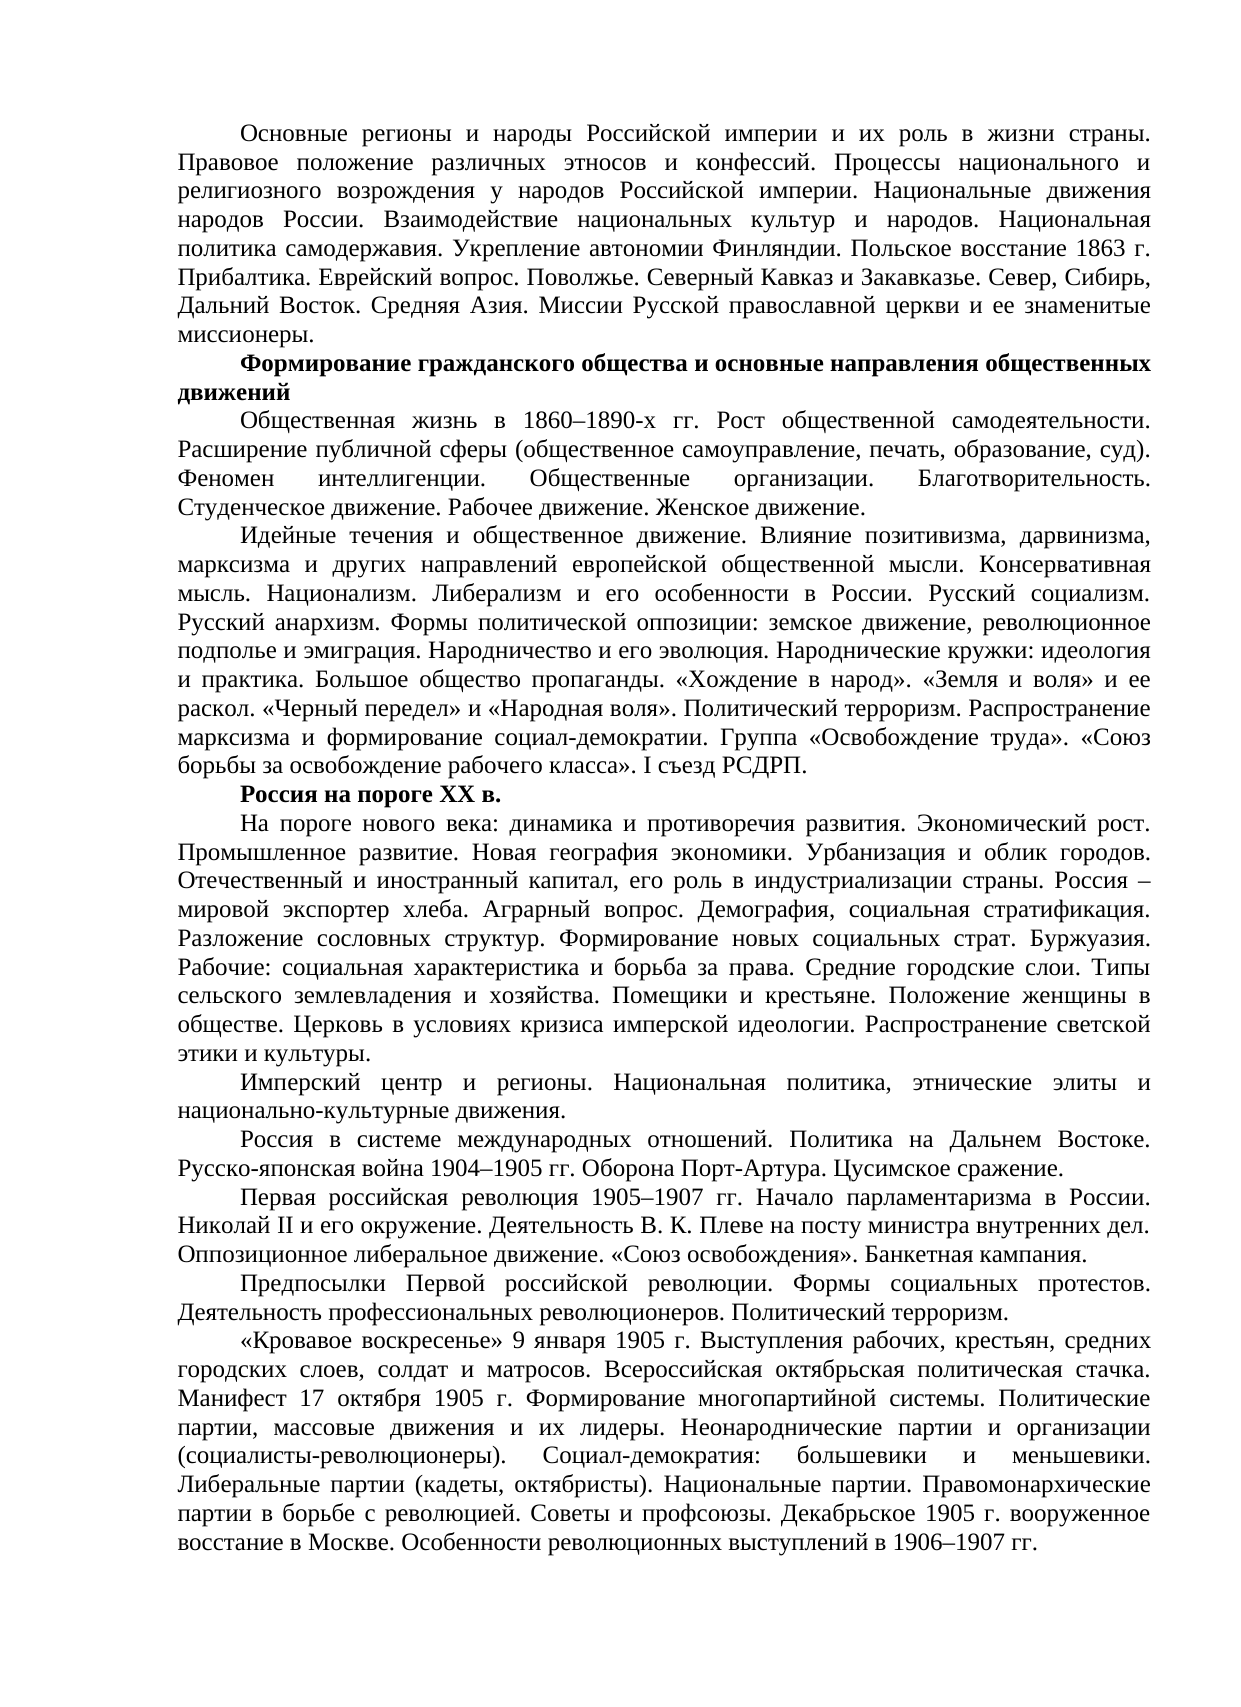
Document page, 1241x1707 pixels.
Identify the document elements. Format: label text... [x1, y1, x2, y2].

text Первая российская революция 1905–1907 гг. Начало парламентаризма в России. Николай II и его окружение. Деятельность В. К. Плеве на посту министра внутренних дел. Оппозиционное либеральное движение. «Союз освобождения». Банкетная кампания. [177, 1182, 1152, 1268]
text Предпосылки Первой российской революции. Формы социальных протестов. Деятельность профессиональных революционеров. Политический терроризм. [177, 1268, 1152, 1326]
text Формирование гражданского общества и основные направления общественных движений [177, 348, 1152, 406]
text «Кровавое воскресенье» 9 января 1905 г. Выступления рабочих, крестьян, средних городских слоев, солдат и матросов. Всероссийская октябрьская политическая стачка. Манифест 17 октября 1905 г. Формирование многопартийной системы. Политические партии, массовые движения и их лидеры. Неонароднические партии и организации (социалисты-революционеры). Социал-демократия: большевики и меньшевики. Либеральные партии (кадеты, октябристы). Национальные партии. Правомонархические партии в борьбе с революцией. Советы и профсоюзы. Декабрьское 1905 г. вооруженное восстание в Москве. Особенности революционных выступлений в 1906–1907 гг. [177, 1326, 1152, 1556]
text Имперский центр и регионы. Национальная политика, этнические элиты и национально-культурные движения. [177, 1067, 1152, 1124]
text На пороге нового века: динамика и противоречия развития. Экономический рост. Промышленное развитие. Новая география экономики. Урбанизация и облик городов. Отечественный и иностранный капитал, его роль в индустриализации страны. Россия – мировой экспортер хлеба. Аграрный вопрос. Демография, социальная стратификация. Разложение сословных структур. Формирование новых социальных страт. Буржуазия. Рабочие: социальная характеристика и борьба за права. Средние городские слои. Типы сельского землевладения и хозяйства. Помещики и крестьяне. Положение женщины в обществе. Церковь в условиях кризиса имперской идеологии. Распространение светской этики и культуры. [177, 808, 1152, 1067]
text Россия на пороге ХХ в. [177, 779, 1152, 808]
text Россия в системе международных отношений. Политика на Дальнем Востоке. Русско-японская война 1904–1905 гг. Оборона Порт-Артура. Цусимское сражение. [177, 1124, 1152, 1182]
text Основные регионы и народы Российской империи и их роль в жизни страны. Правовое положение различных этносов и конфессий. Процессы национального и религиозного возрождения у народов Российской империи. Национальные движения народов России. Взаимодействие национальных культур и народов. Национальная политика самодержавия. Укрепление автономии Финляндии. Польское восстание 1863 г. Прибалтика. Еврейский вопрос. Поволжье. Северный Кавказ и Закавказье. Север, Сибирь, Дальний Восток. Средняя Азия. Миссии Русской православной церкви и ее знаменитые миссионеры. [177, 118, 1152, 348]
text Общественная жизнь в 1860–1890-х гг. Рост общественной самодеятельности. Расширение публичной сферы (общественное самоуправление, печать, образование, суд). Феномен интеллигенции. Общественные организации. Благотворительность. Студенческое движение. Рабочее движение. Женское движение. [177, 406, 1152, 521]
text Идейные течения и общественное движение. Влияние позитивизма, дарвинизма, марксизма и других направлений европейской общественной мысли. Консервативная мысль. Национализм. Либерализм и его особенности в России. Русский социализм. Русский анархизм. Формы политической оппозиции: земское движение, революционное подполье и эмиграция. Народничество и его эволюция. Народнические кружки: идеология и практика. Большое общество пропаганды. «Хождение в народ». «Земля и воля» и ее раскол. «Черный передел» и «Народная воля». Политический терроризм. Распространение марксизма и формирование социал-демократии. Группа «Освобождение труда». «Союз борьбы за освобождение рабочего класса». I съезд РСДРП. [177, 521, 1152, 779]
